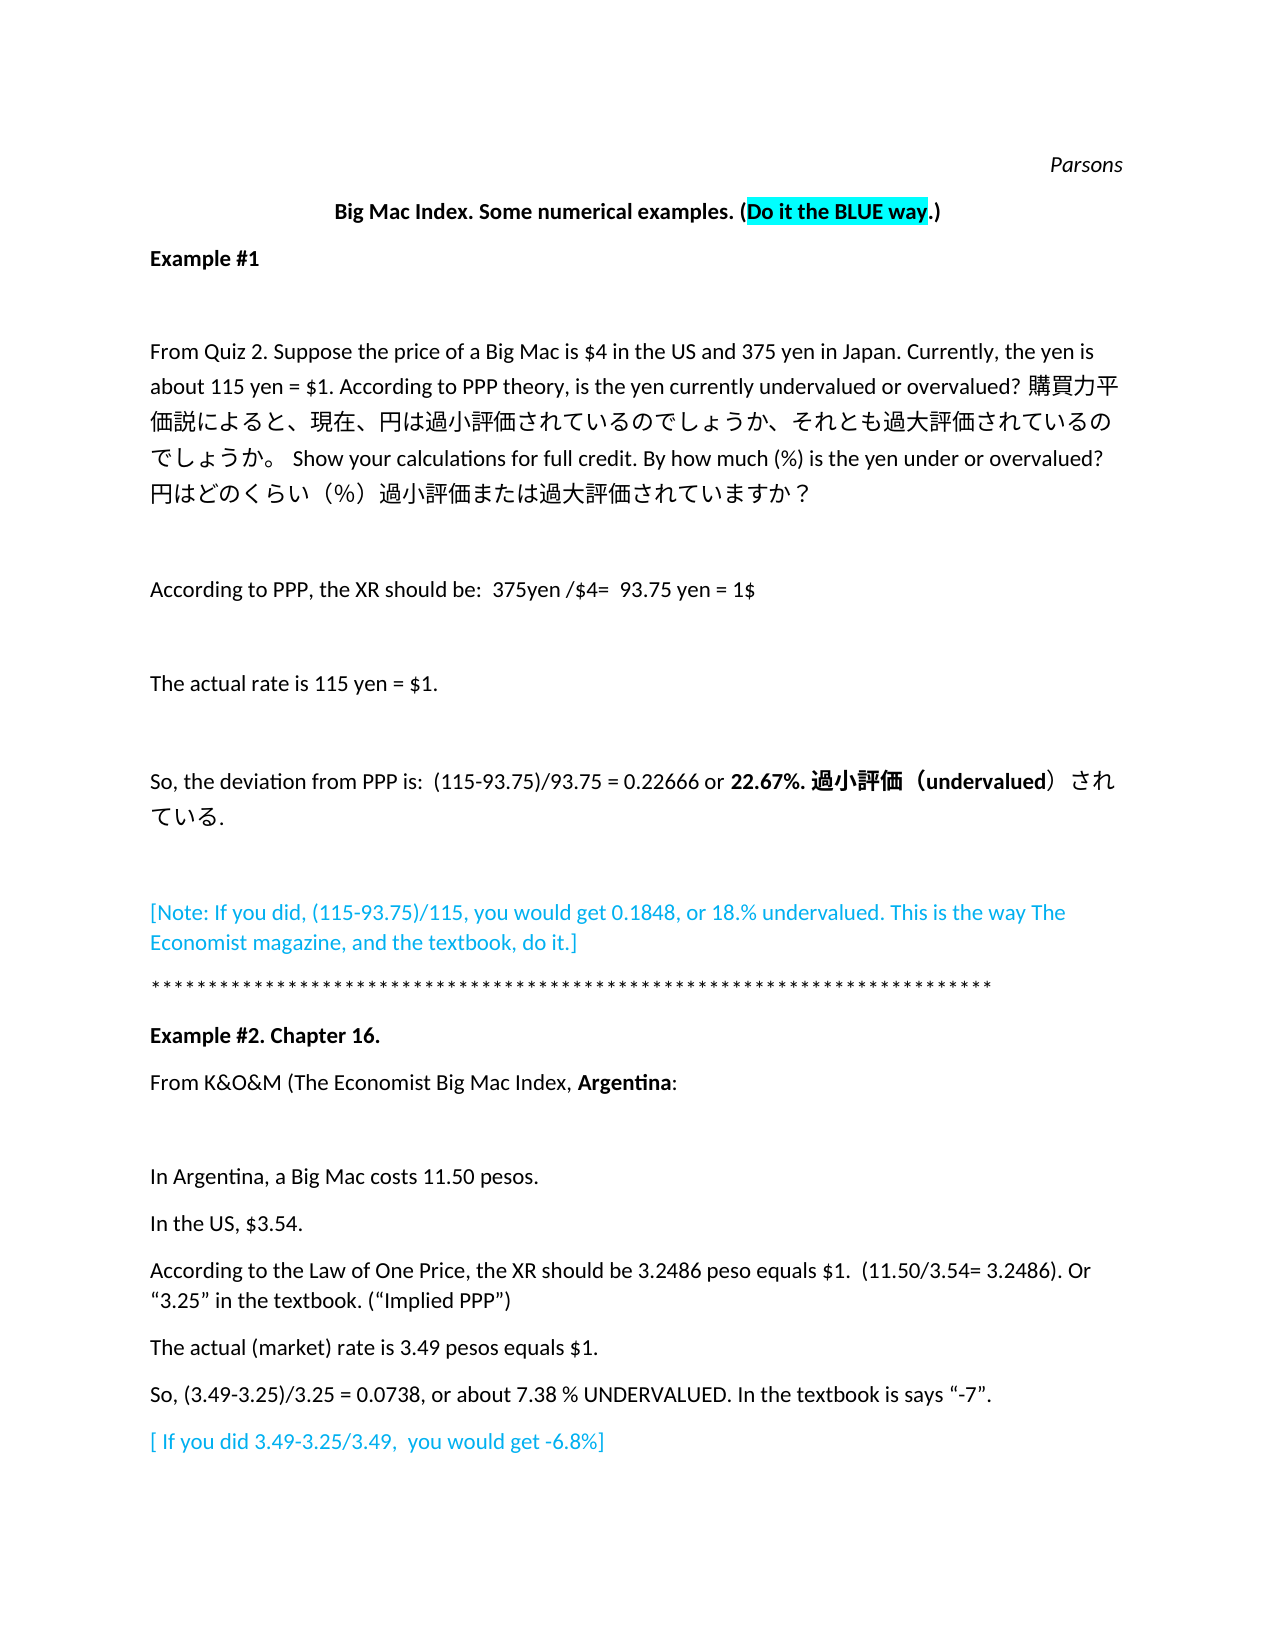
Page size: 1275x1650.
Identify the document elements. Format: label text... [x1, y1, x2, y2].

text According to the Law of One Price, the XR should be 3.2486 peso equals $1. (11.50/3.54= 3.2486). Or “3.25” in the textbook. (“Implied PPP”) [150, 1256, 1125, 1314]
text From K&O&M (The Economist Big Mac Index, Argentina: [150, 1068, 1125, 1097]
text Example #1 [150, 244, 1125, 272]
text From Quiz 2. Suppose the price of a Big Mac is $4 in the US and 375 yen in Japan. Currently, the yen is about 115 yen = $1. According to PPP theory, is the yen currently undervalued or overvalued? 購買力平価説によると、現在、円は過小評価されているのでしょうか、それとも過大評価されているのでしょうか。 Show your calculations for full credit. By how much (%) is the yen under or overvalued? 円はどのくらい（％）過小評価または過大評価されていますか？ [150, 337, 1125, 509]
text Big Mac Index. Some numerical examples. (Do it the BLUE way.) [150, 197, 747, 225]
text The actual (market) rate is 3.49 pesos equals $1. [150, 1333, 1125, 1361]
text So, the deviation from PPP is: (115-93.75)/93.75 = 0.22666 or 22.67%. 過小評価（undervalued）されている. [150, 762, 1125, 832]
text Example #2. Chapter 16. [150, 1022, 1125, 1050]
text [ If you did 3.49-3.25/3.49, you would get -6.8%] [150, 1427, 1125, 1455]
text According to PPP, the XR should be: 375yen /$4= 93.75 yen = 1$ [150, 575, 1125, 603]
text Parsons [150, 150, 1125, 178]
text In Argentina, a Big Mac costs 11.50 pesos. [150, 1162, 1125, 1190]
text ************************************************************************** [150, 975, 1125, 1003]
text In the US, $3.54. [150, 1209, 1125, 1237]
text The actual rate is 115 yen = $1. [150, 669, 1125, 697]
text Big Mac Index. Some numerical examples. (Do it the BLUE way.) [928, 197, 1125, 225]
text So, (3.49-3.25)/3.25 = 0.0738, or about 7.38 % UNDERVALUED. In the textbook is says “-7”. [150, 1380, 1125, 1408]
text [Note: If you did, (115-93.75)/115, you would get 0.1848, or 18.% undervalued. This is the way The Economist magazine, and the textbook, do it.] [150, 898, 1125, 956]
